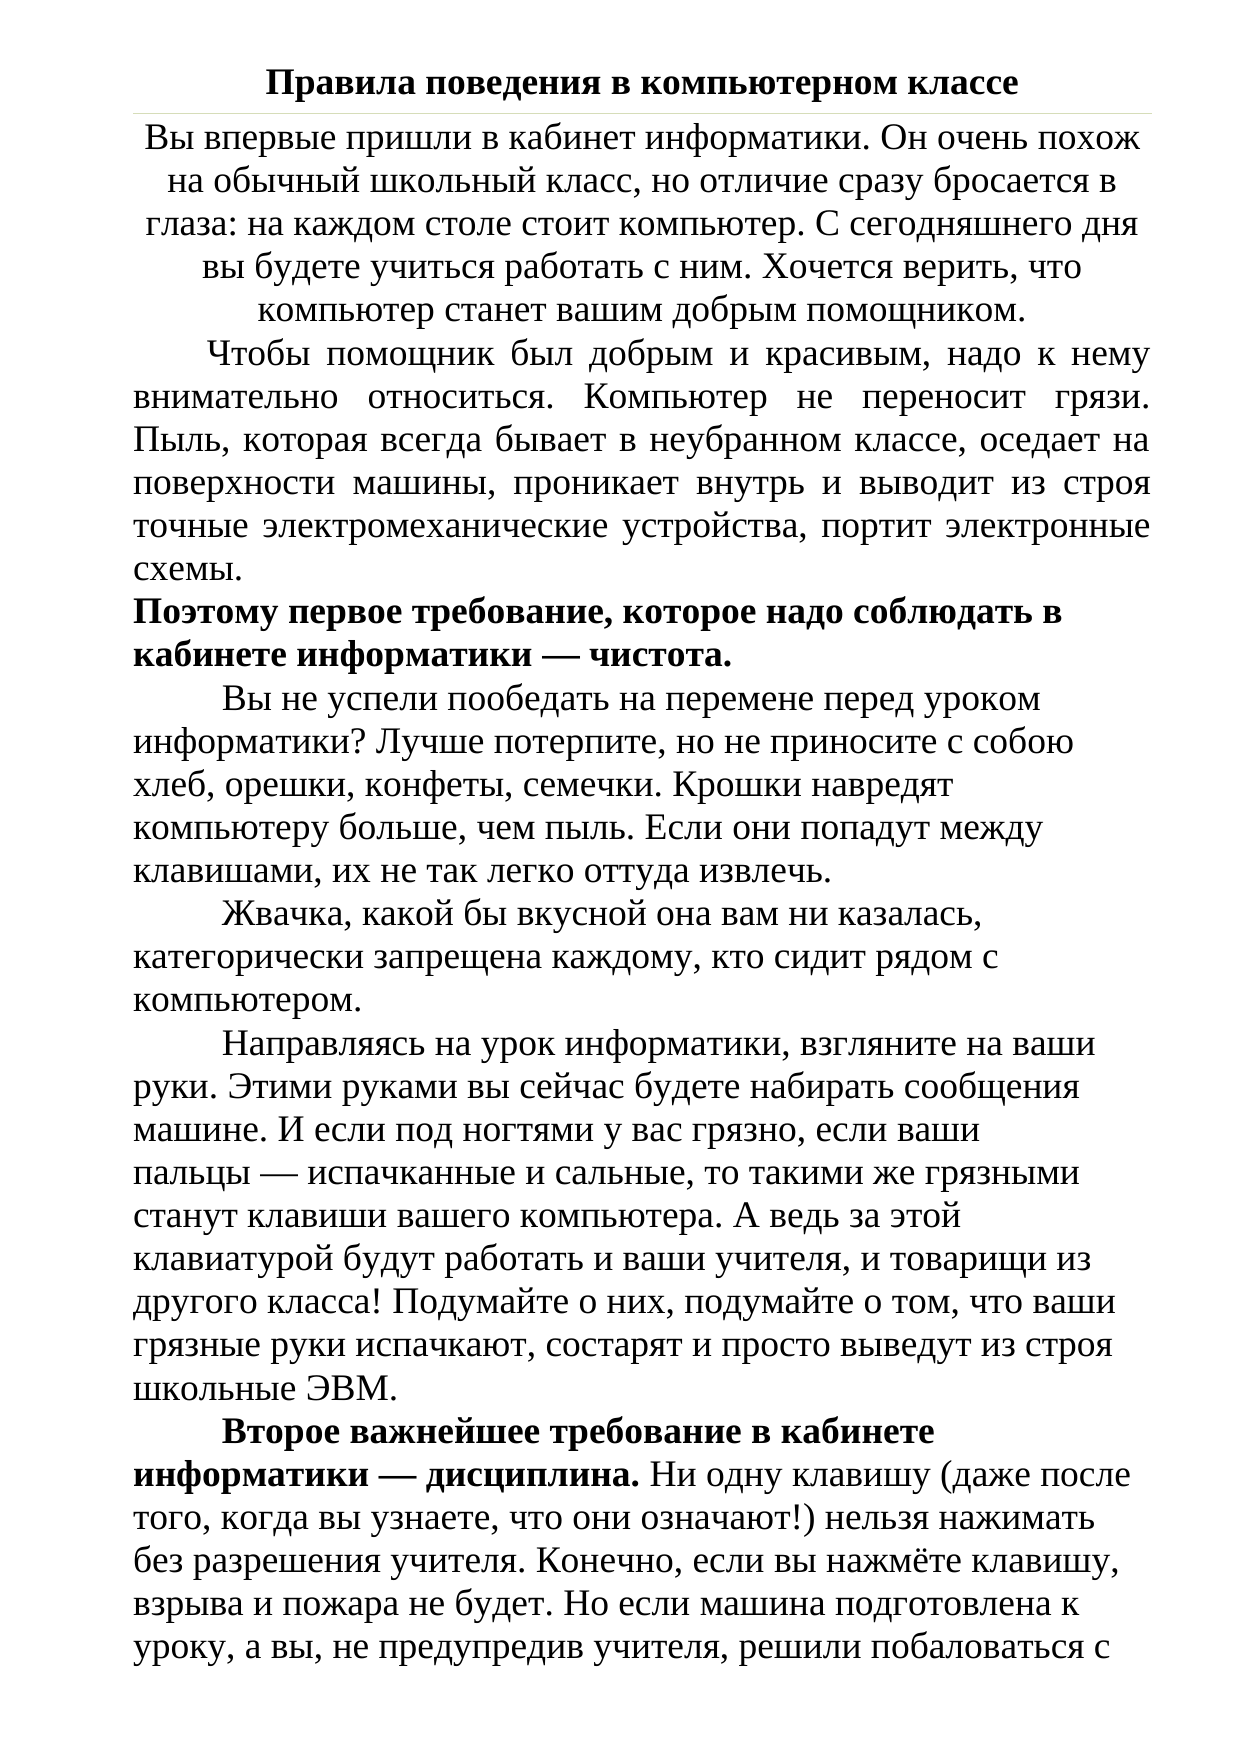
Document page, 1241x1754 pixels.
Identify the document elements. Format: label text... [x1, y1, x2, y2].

text Поэтому первое требование, которое надо соблюдать в кабинете информатики — чистота. [133, 589, 1152, 675]
text Чтобы помощник был добрым и красивым, надо к нему внимательно относиться. Компьютер не переносит грязи. Пыль, которая всегда бывает в неубранном классе, оседает на поверхности машины, проникает внутрь и выводит из строя точные электромеханические устройства, портит электронные схемы. [133, 330, 1152, 589]
text Жвачка, какой бы вкусной она вам ни казалась, категорически запрещена каждому, кто сидит рядом с компьютером. [133, 891, 1152, 1020]
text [133, 1408, 1152, 1667]
text Вы впервые пришли в кабинет информатики. Он очень похож на обычный школьный класс, но отличие сразу бросается в глаза: на каждом столе стоит компьютер. С сегодняшнего дня вы будете учиться работать с ним. Хочется верить, что компьютер станет вашим добрым помощником. [133, 114, 1152, 330]
text Правила поведения в компьютерном классе [133, 59, 1152, 113]
text Направляясь на урок информатики, взгляните на ваши руки. Этими руками вы сейчас будете набирать сообщения машине. И если под ногтями у вас грязно, если ваши пальцы — испачканные и сальные, то такими же грязными станут клавиши вашего компьютера. А ведь за этой клавиатурой будут работать и ваши учителя, и товарищи из другого класса! Подумайте о них, подумайте о том, что ваши грязные руки испачкают, состарят и просто выведут из строя школьные ЭВМ. [133, 1020, 1152, 1408]
text Вы не успели пообедать на перемене перед уроком информатики? Лучше потерпите, но не приносите с собою хлеб, орешки, конфеты, семечки. Крошки навредят компьютеру больше, чем пыль. Если они попадут между клавишами, их не так легко оттуда извлечь. [133, 675, 1152, 891]
